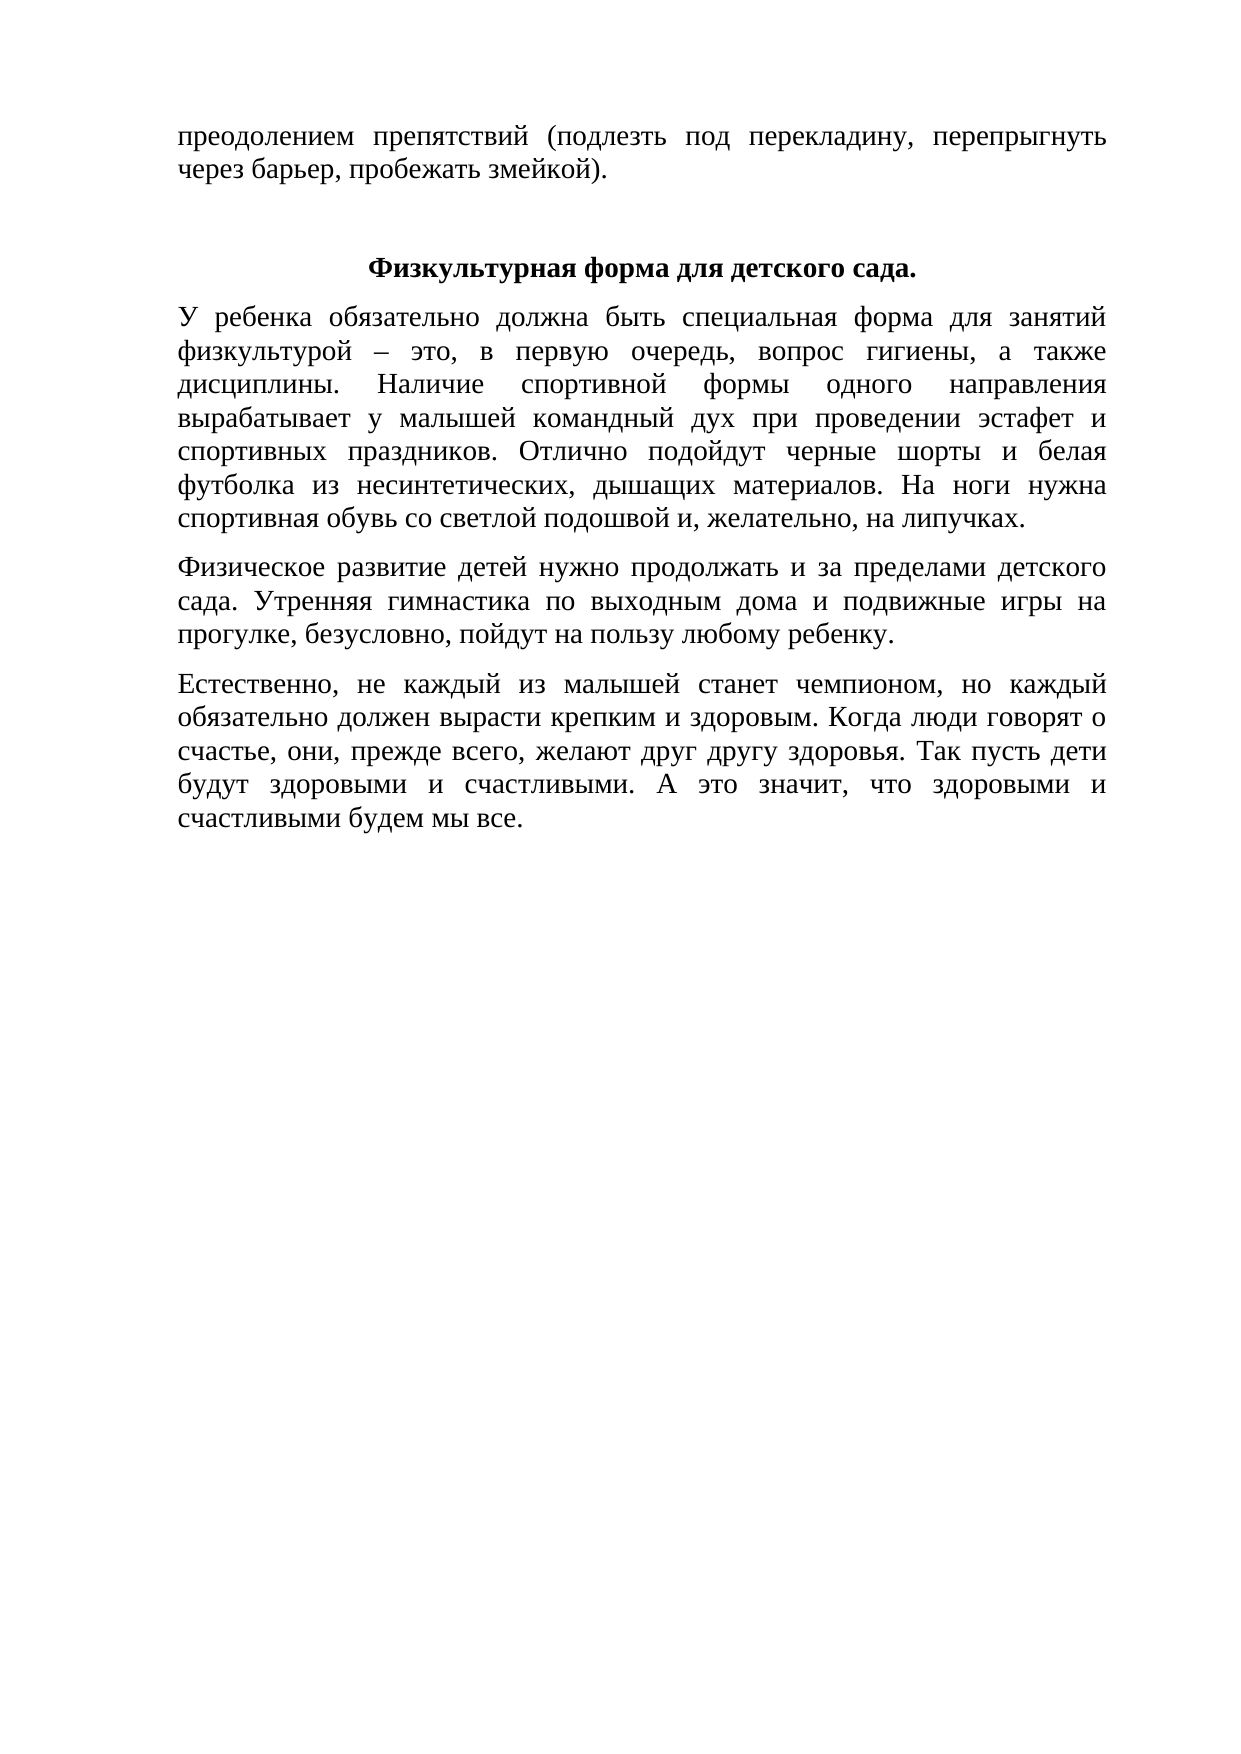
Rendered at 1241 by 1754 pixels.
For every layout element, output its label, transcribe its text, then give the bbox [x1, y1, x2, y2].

text У ребенка обязательно должна быть специальная форма для занятий физкультурой – это, в первую очередь, вопрос гигиены, а также дисциплины. Наличие спортивной формы одного направления вырабатывает у малышей командный дух при проведении эстафет и спортивных праздников. Отлично подойдут черные шорты и белая футболка из несинтетических, дышащих материалов. На ноги нужна спортивная обувь со светлой подошвой и, желательно, на липучках. [177, 299, 1107, 534]
text Естественно, не каждый из малышей станет чемпионом, но каждый обязательно должен вырасти крепким и здоровым. Когда люди говорят о счастье, они, прежде всего, желают друг другу здоровья. Так пусть дети будут здоровыми и счастливыми. А это значит, что здоровыми и счастливыми будем мы все. [177, 666, 1107, 833]
text Физкультурная форма для детского сада. [177, 250, 1107, 283]
text Физическое развитие детей нужно продолжать и за пределами детского сада. Утренняя гимнастика по выходным дома и подвижные игры на прогулке, безусловно, пойдут на пользу любому ребенку. [177, 549, 1107, 650]
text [177, 118, 1107, 185]
